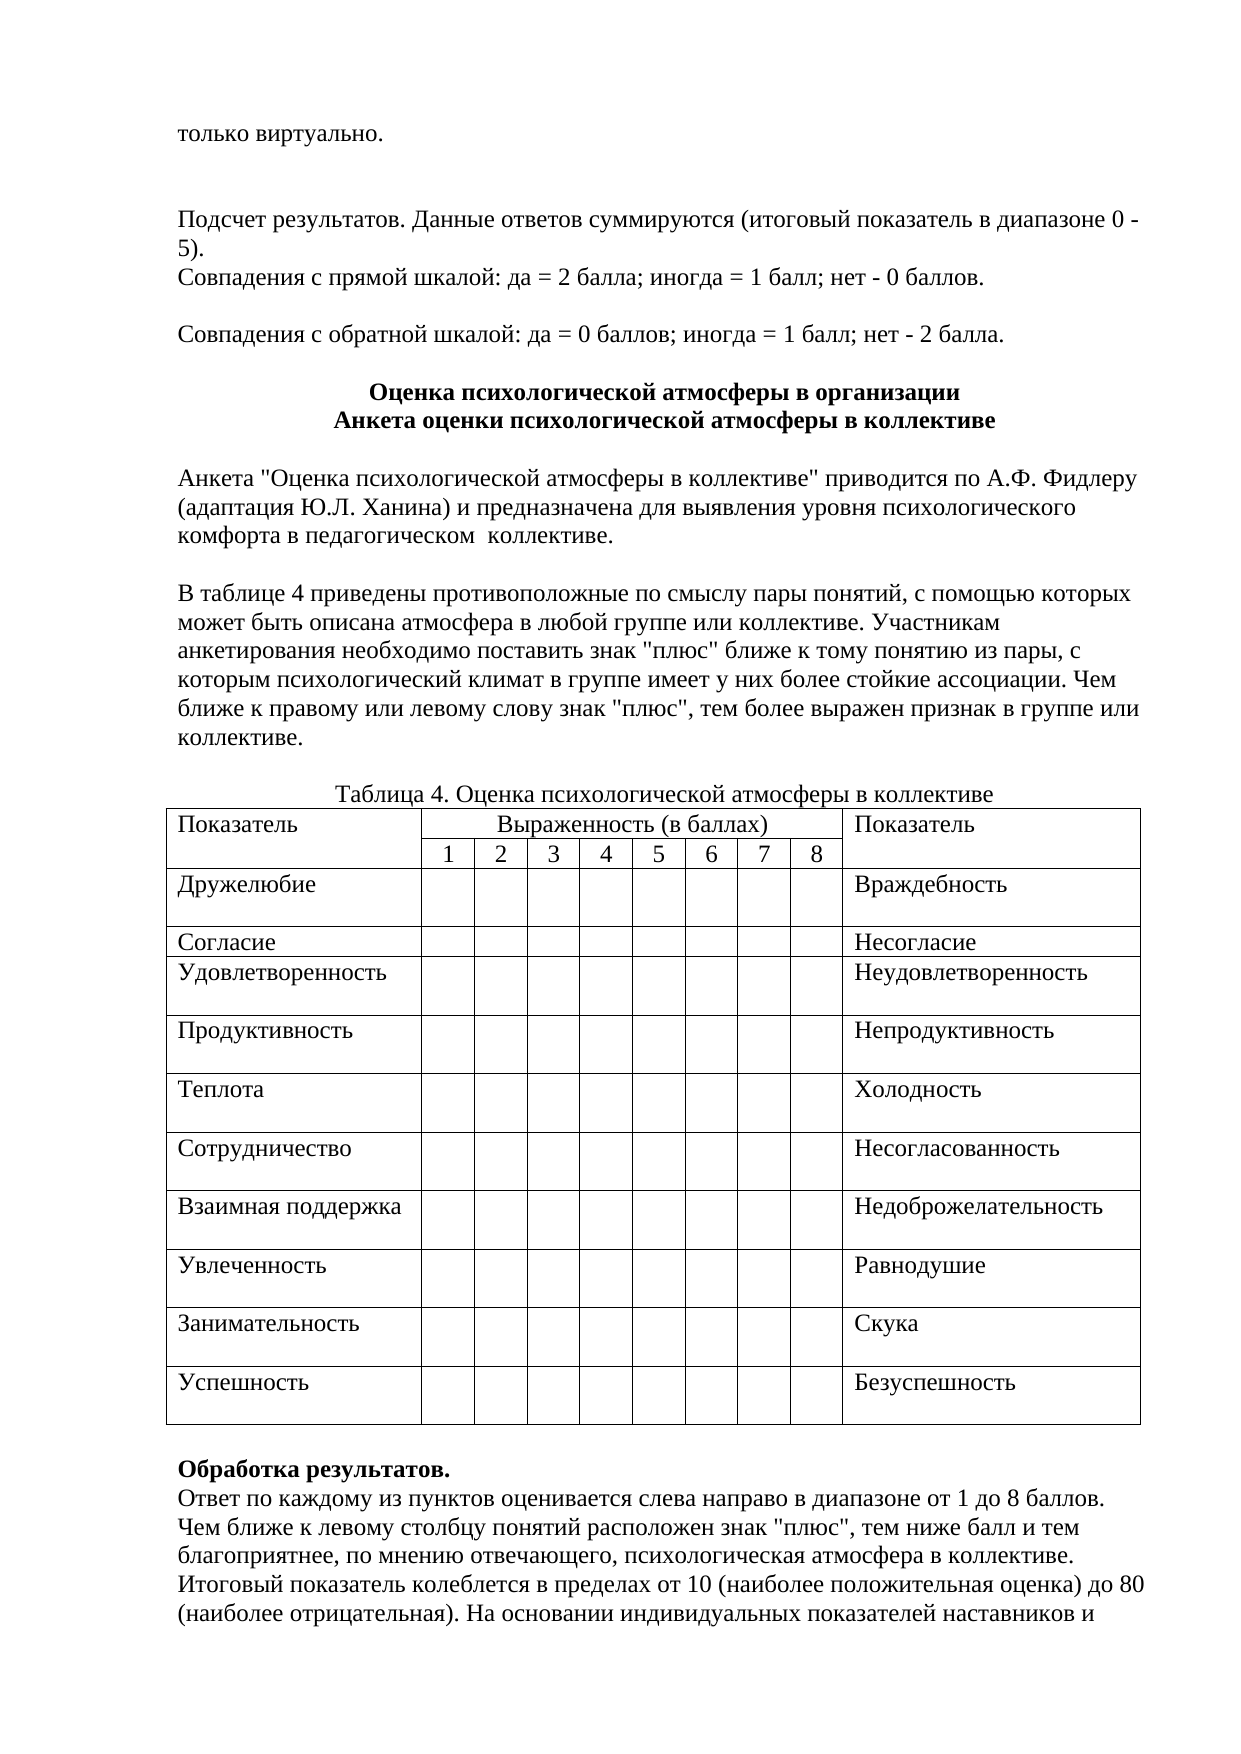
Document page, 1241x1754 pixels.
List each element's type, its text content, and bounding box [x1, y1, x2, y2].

text Анкета "Оценка психологической атмосферы в коллективе" приводится по А.Ф. Фидлеру (адаптация Ю.Л. Ханина) и предназначена для выявления уровня психологического комфорта в педагогическом коллективе. [177, 434, 1152, 549]
table_cell [528, 927, 579, 956]
table_cell [580, 1133, 632, 1190]
table_cell [422, 1074, 474, 1132]
table_cell [738, 1367, 790, 1424]
table_cell Несогласованность [843, 1133, 1140, 1190]
table_cell [422, 1133, 474, 1190]
table_cell [580, 1191, 632, 1249]
table_cell Теплота [167, 1074, 421, 1132]
table_cell [686, 927, 737, 956]
table_cell Непродуктивность [843, 1016, 1140, 1073]
table_cell [633, 1367, 685, 1424]
text Подсчет результатов. Данные ответов суммируются (итоговый показатель в диапазоне 0 - 5). Совпадения с прямой шкалой: да = 2 балла; иногда = 1 балл; нет - 0 баллов. [177, 176, 1152, 291]
table_cell [633, 1074, 685, 1132]
table_cell [422, 1016, 474, 1073]
table_cell [580, 1016, 632, 1073]
table_cell [528, 1367, 579, 1424]
table_cell [475, 1308, 527, 1366]
table_cell [686, 1016, 737, 1073]
table_cell 1 [422, 839, 474, 868]
table_cell [528, 957, 579, 1014]
table_cell [580, 869, 632, 926]
table_cell 6 [686, 839, 737, 868]
table_cell [528, 869, 579, 926]
table_cell Продуктивность [167, 1016, 421, 1073]
table_cell [422, 869, 474, 926]
table_cell [580, 1074, 632, 1132]
table_cell [580, 957, 632, 1014]
table_cell [528, 1133, 579, 1190]
table_cell [738, 957, 790, 1014]
table_cell [580, 1250, 632, 1307]
table_cell [475, 1250, 527, 1307]
table_cell [738, 1016, 790, 1073]
table_cell [738, 1250, 790, 1307]
table_cell [422, 1367, 474, 1424]
table_cell [686, 1191, 737, 1249]
table_cell [580, 927, 632, 956]
table_cell [633, 1133, 685, 1190]
table_cell 8 [791, 839, 842, 868]
table_cell 2 [475, 839, 527, 868]
table_cell [422, 1191, 474, 1249]
table_cell [633, 869, 685, 926]
text Совпадения с обратной шкалой: да = 0 баллов; иногда = 1 балл; нет - 2 балла. [177, 291, 1152, 348]
table_cell [791, 1016, 842, 1073]
table_cell Враждебность [843, 869, 1140, 926]
table_cell [422, 957, 474, 1014]
table_cell Удовлетворенность [167, 957, 421, 1014]
table_cell [475, 1133, 527, 1190]
table_cell [791, 1250, 842, 1307]
table_cell [633, 1308, 685, 1366]
table_cell Сотрудничество [167, 1133, 421, 1190]
table_header Выраженность (в баллах) [422, 809, 842, 838]
table_cell [528, 1250, 579, 1307]
table_cell 3 [528, 839, 579, 868]
table_cell [686, 957, 737, 1014]
table_cell Недоброжелательность [843, 1191, 1140, 1249]
table_cell [422, 1250, 474, 1307]
table_cell [633, 1016, 685, 1073]
table_cell [528, 1074, 579, 1132]
table_cell 5 [633, 839, 685, 868]
table_cell Взаимная поддержка [167, 1191, 421, 1249]
table_cell [528, 1016, 579, 1073]
table_cell [475, 927, 527, 956]
table_cell [791, 927, 842, 956]
text Оценка психологической атмосферы в организации Анкета оценки психологической атмосферы в коллективе [177, 377, 1152, 434]
table_cell [580, 1367, 632, 1424]
table_cell [528, 1191, 579, 1249]
table_cell [633, 927, 685, 956]
table_cell Холодность [843, 1074, 1140, 1132]
table_cell Неудовлетворенность [843, 957, 1140, 1014]
table_cell [738, 1191, 790, 1249]
table_cell Безуспешность [843, 1367, 1140, 1424]
table_cell [686, 1133, 737, 1190]
table_cell [422, 1308, 474, 1366]
table_cell [633, 1191, 685, 1249]
table_header Показатель [167, 809, 421, 868]
table_cell Согласие [167, 927, 421, 956]
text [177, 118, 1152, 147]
table_cell 7 [738, 839, 790, 868]
table_cell [738, 927, 790, 956]
table_cell [791, 1367, 842, 1424]
table_cell [791, 1074, 842, 1132]
table_cell [738, 1074, 790, 1132]
table_cell [686, 1367, 737, 1424]
text В таблице 4 приведены противоположные по смыслу пары понятий, с помощью которых может быть описана атмосфера в любой группе или коллективе. Участникам анкетирования необходимо поставить знак "плюс" ближе к тому понятию из пары, с которым психологический климат в группе имеет у них более стойкие ассоциации. Чем ближе к правому или левому слову знак "плюс", тем более выражен признак в группе или коллективе. [177, 549, 1152, 751]
table_cell [791, 1308, 842, 1366]
table_cell Несогласие [843, 927, 1140, 956]
table_cell [528, 1308, 579, 1366]
table_cell Дружелюбие [167, 869, 421, 926]
table_cell [738, 1133, 790, 1190]
table_cell [738, 869, 790, 926]
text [177, 1454, 1152, 1627]
text Таблица 4. Оценка психологической атмосферы в коллективе [177, 751, 1152, 808]
table_cell [738, 1308, 790, 1366]
table_cell [580, 1308, 632, 1366]
table_cell [633, 957, 685, 1014]
table_cell [686, 1308, 737, 1366]
table_cell [475, 1016, 527, 1073]
table_cell [791, 957, 842, 1014]
table_cell [475, 957, 527, 1014]
table_cell [475, 1367, 527, 1424]
table_cell [422, 927, 474, 956]
table_cell [686, 869, 737, 926]
table_cell [475, 1074, 527, 1132]
table_cell Скука [843, 1308, 1140, 1366]
table_cell [686, 1074, 737, 1132]
table_cell Занимательность [167, 1308, 421, 1366]
table_header Показатель [843, 809, 1140, 868]
table_cell Успешность [167, 1367, 421, 1424]
table_cell [475, 1191, 527, 1249]
table_cell [791, 1133, 842, 1190]
table_cell [791, 869, 842, 926]
table_cell [633, 1250, 685, 1307]
table_cell Равнодушие [843, 1250, 1140, 1307]
table_cell [686, 1250, 737, 1307]
table_cell 4 [580, 839, 632, 868]
table_cell [791, 1191, 842, 1249]
table_cell Увлеченность [167, 1250, 421, 1307]
table_cell [475, 869, 527, 926]
